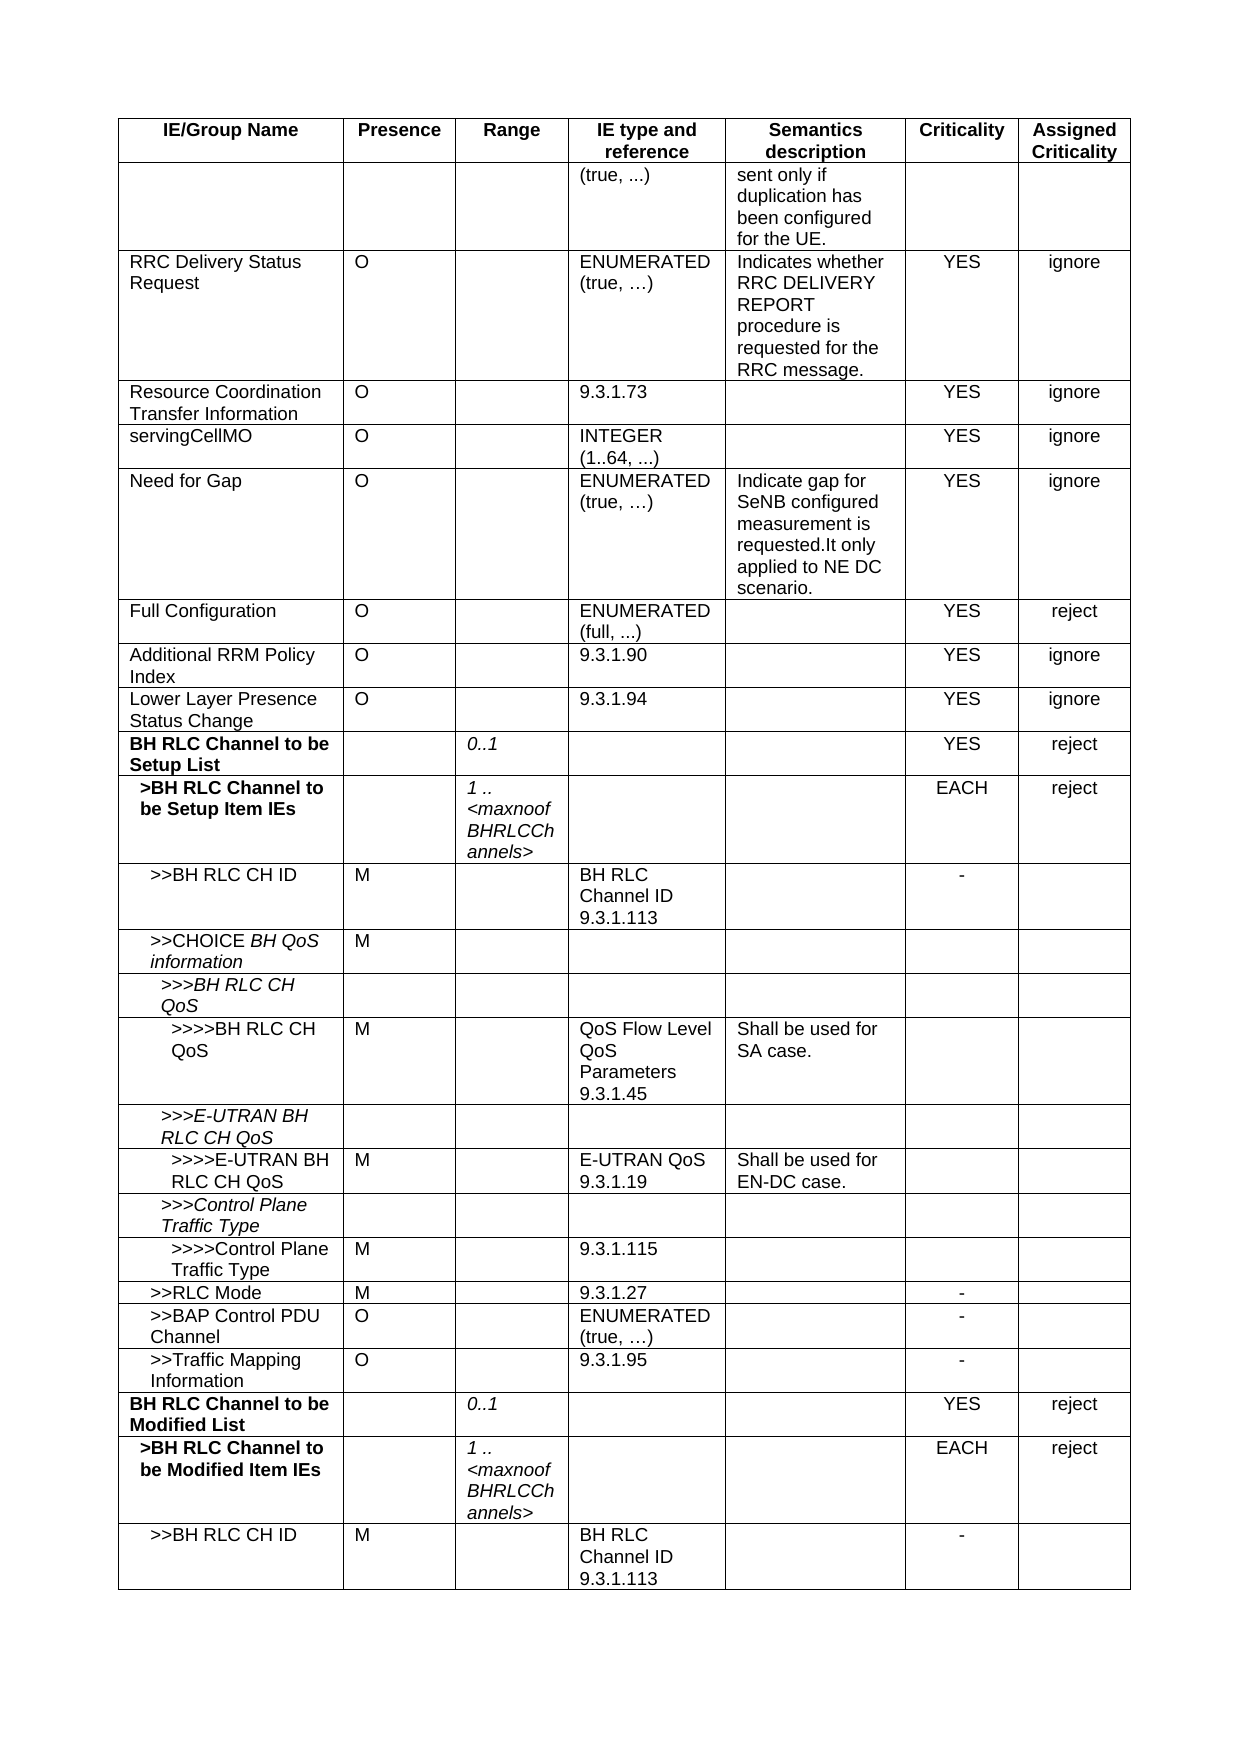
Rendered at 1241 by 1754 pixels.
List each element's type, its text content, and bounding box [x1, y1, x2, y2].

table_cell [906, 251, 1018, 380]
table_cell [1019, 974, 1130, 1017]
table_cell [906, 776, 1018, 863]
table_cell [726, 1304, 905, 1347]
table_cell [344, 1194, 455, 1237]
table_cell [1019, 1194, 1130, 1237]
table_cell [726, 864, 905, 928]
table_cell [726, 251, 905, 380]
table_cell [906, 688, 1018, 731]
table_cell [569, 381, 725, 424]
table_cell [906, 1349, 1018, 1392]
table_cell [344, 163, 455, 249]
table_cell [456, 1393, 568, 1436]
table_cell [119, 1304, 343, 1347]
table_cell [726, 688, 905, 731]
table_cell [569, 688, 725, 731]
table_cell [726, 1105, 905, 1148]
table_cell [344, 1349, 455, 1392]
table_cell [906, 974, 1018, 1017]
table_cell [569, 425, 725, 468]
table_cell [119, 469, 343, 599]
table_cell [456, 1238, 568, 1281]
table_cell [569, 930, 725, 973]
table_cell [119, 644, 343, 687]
table_header IE type and reference [569, 119, 725, 162]
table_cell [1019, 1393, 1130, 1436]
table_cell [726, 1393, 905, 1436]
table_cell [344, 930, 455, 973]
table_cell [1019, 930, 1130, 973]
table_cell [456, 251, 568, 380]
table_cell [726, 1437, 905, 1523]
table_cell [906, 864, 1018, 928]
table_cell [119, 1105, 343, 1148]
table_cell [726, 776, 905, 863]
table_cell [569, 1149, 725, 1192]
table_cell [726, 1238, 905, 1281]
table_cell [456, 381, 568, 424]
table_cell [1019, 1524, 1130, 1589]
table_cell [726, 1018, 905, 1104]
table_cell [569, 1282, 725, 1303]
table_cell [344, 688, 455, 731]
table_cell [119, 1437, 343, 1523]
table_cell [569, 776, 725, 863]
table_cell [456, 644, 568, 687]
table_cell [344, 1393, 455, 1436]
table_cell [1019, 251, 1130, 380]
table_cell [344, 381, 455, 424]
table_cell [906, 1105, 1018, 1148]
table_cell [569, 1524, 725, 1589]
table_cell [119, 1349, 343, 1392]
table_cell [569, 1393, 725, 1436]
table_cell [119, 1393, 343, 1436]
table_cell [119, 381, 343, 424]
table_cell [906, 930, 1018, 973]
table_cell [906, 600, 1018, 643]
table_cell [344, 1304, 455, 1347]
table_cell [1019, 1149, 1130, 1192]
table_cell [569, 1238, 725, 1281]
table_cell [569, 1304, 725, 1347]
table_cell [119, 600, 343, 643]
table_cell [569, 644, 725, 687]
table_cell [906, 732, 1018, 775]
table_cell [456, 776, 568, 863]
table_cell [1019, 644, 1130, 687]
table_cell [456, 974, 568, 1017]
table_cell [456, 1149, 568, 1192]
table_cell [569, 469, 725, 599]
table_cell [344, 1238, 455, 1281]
table_header Range [456, 119, 568, 162]
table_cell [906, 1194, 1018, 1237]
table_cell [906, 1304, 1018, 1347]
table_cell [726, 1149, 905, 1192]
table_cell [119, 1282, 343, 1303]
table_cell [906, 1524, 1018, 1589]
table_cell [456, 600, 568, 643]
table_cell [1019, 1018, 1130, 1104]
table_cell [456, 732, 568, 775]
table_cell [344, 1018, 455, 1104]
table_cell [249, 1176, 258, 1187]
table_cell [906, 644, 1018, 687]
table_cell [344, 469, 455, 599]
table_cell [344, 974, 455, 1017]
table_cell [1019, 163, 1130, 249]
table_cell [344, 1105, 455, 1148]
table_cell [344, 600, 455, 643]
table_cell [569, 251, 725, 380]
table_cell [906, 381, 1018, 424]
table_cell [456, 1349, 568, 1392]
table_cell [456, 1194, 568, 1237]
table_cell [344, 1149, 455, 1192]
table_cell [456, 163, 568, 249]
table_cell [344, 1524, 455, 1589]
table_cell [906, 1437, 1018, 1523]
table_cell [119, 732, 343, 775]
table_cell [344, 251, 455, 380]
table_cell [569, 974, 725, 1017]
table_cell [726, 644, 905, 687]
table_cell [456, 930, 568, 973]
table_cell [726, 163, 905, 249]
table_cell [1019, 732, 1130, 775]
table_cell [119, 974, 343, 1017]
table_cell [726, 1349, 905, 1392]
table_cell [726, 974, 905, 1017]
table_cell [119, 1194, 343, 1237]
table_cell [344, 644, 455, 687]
table_header IE/Group Name [119, 119, 343, 162]
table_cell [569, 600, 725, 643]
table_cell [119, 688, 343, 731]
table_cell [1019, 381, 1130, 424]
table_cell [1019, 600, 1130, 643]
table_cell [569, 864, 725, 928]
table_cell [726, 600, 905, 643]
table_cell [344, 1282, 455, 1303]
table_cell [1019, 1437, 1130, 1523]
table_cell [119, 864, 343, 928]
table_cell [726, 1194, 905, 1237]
table_header Criticality [906, 119, 1018, 162]
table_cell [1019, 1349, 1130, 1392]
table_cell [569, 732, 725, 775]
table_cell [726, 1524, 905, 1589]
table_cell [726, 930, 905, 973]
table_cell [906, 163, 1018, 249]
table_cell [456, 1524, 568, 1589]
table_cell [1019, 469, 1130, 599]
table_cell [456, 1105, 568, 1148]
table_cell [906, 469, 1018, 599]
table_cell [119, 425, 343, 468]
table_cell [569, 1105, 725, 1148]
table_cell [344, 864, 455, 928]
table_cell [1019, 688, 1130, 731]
table_header Assigned Criticality [1019, 119, 1130, 162]
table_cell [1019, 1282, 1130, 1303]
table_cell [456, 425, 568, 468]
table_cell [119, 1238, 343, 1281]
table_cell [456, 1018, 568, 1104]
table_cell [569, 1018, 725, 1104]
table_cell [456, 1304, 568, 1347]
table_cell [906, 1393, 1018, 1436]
table_header Semantics description [726, 119, 905, 162]
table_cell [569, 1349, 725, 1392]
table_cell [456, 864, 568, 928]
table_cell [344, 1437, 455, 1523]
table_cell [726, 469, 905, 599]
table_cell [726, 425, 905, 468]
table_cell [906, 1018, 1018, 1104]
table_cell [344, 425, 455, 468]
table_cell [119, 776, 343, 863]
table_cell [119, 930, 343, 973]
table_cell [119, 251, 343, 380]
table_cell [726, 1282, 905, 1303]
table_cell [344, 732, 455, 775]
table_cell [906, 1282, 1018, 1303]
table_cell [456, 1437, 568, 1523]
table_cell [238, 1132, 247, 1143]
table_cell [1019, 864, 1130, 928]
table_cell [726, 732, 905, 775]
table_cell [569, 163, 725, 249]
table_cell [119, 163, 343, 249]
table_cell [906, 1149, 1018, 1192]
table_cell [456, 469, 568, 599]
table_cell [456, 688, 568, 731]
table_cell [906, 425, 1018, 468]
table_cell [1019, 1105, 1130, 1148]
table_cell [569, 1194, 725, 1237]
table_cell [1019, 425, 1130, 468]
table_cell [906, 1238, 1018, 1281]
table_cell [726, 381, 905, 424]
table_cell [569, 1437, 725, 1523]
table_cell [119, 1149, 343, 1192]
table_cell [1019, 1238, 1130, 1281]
table_header Presence [344, 119, 455, 162]
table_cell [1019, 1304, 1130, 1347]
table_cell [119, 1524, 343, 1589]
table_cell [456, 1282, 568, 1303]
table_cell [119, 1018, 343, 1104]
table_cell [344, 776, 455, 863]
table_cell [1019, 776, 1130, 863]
